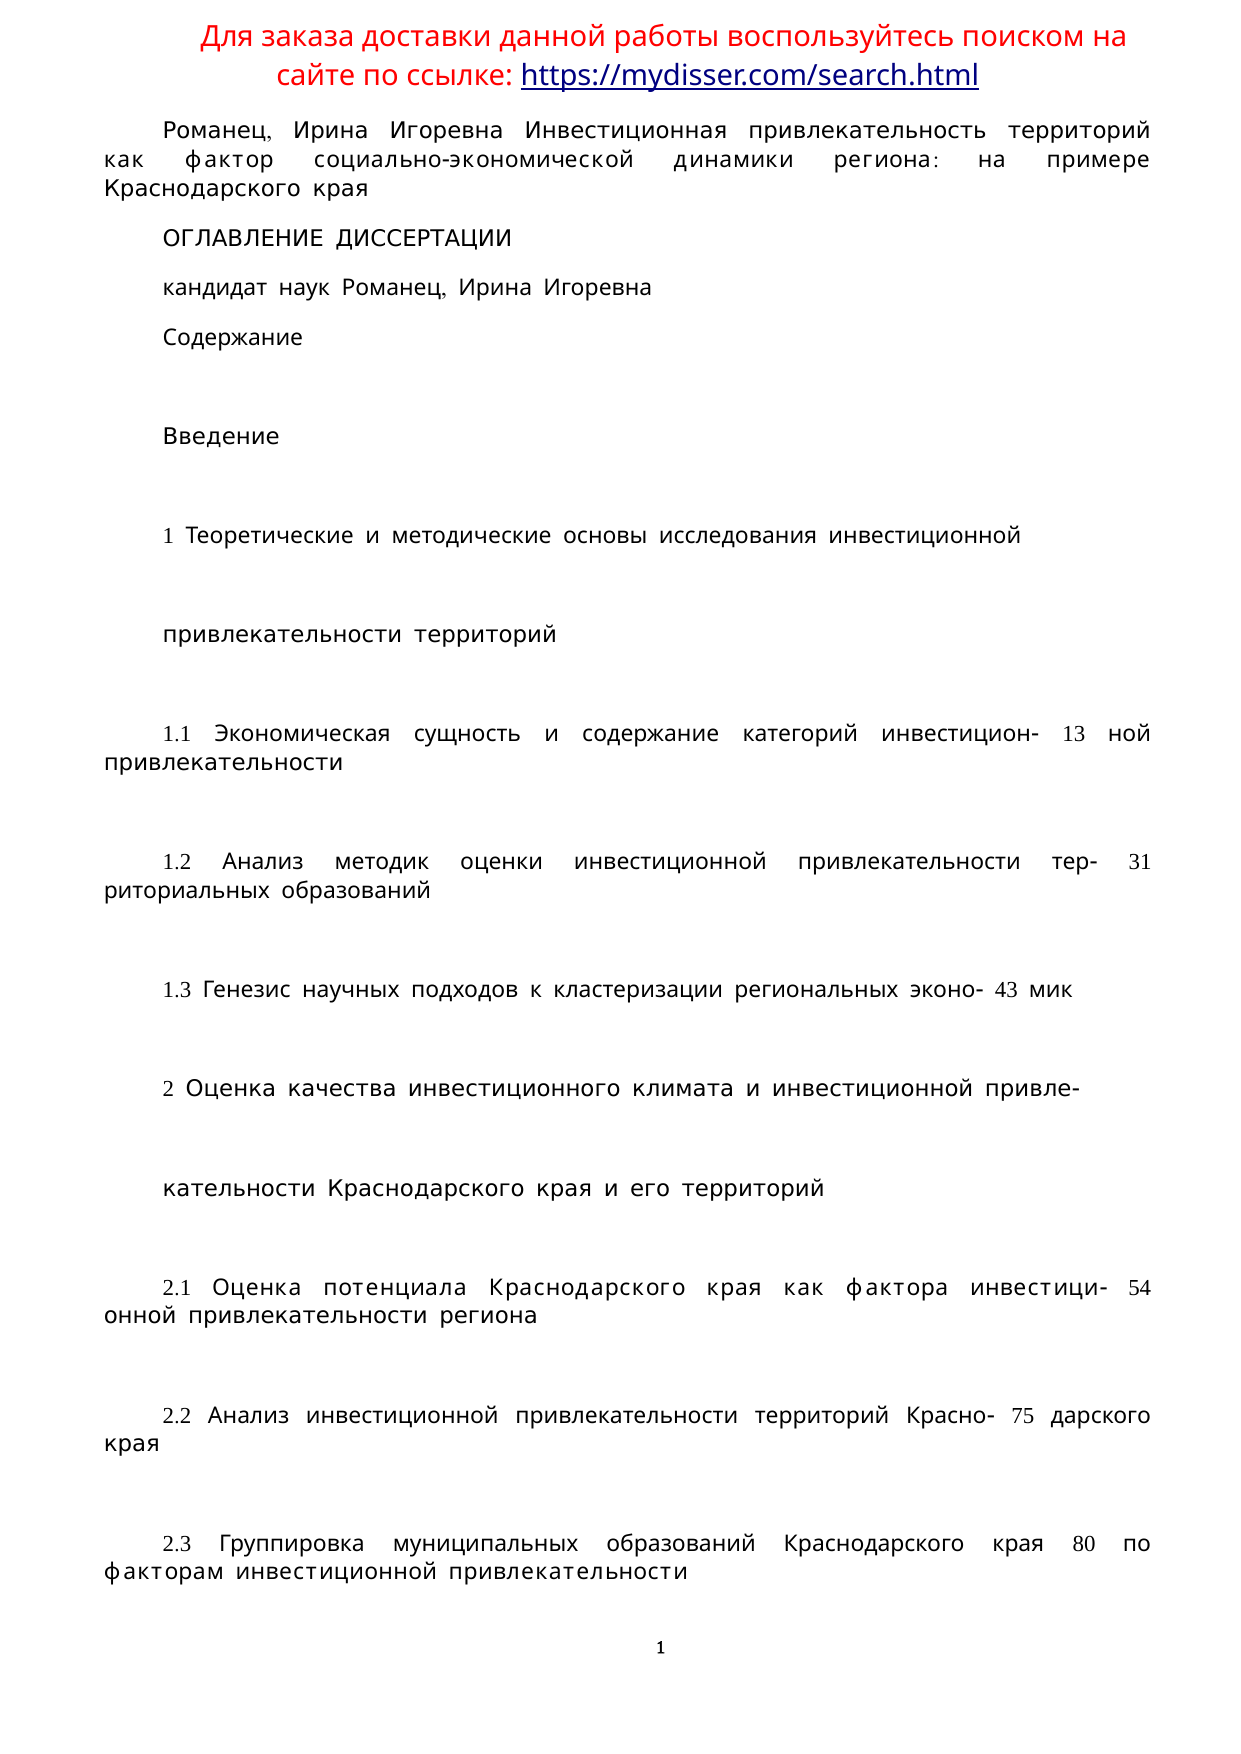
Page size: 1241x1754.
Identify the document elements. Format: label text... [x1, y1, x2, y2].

text 2 Оценка качества инвестиционного климата и инвестиционной привле- [103, 1073, 1152, 1102]
text 1.3 Генезис научных подходов к кластеризации региональных эконо- 43 мик [103, 974, 1152, 1002]
text 2.2 Анализ инвестиционной привлекательности территорий Красно- 75 дарского края [103, 1399, 1152, 1457]
text кательности Краснодарского края и его территорий [103, 1172, 1152, 1201]
text Введение [103, 420, 1152, 449]
text 2.3 Группировка муниципальных образований Краснодарского края 80 по факторам инвестиционной привлекательности [103, 1527, 1152, 1584]
text 1.1 Экономическая сущность и содержание категорий инвестицион- 13 ной привлекательности [103, 718, 1152, 775]
text кандидат наук Романец, Ирина Игоревна [103, 272, 1152, 300]
text привлекательности территорий [103, 619, 1152, 647]
text Содержание [103, 321, 1152, 350]
text 2.1 Оценка потенциала Краснодарского края как фактора инвестици- 54 онной привлекательности региона [103, 1271, 1152, 1329]
text ОГЛАВЛЕНИЕ ДИССЕРТАЦИИ [103, 222, 1152, 251]
text Романец, Ирина Игоревна Инвестиционная привлекательность территорий как фактор социально-экономической динамики региона: на примере Краснодарского края [103, 115, 1152, 201]
text 1 Теоретические и методические основы исследования инвестиционной [103, 519, 1152, 548]
text 1.2 Анализ методик оценки инвестиционной привлекательности тер- 31 риториальных образований [103, 846, 1152, 903]
